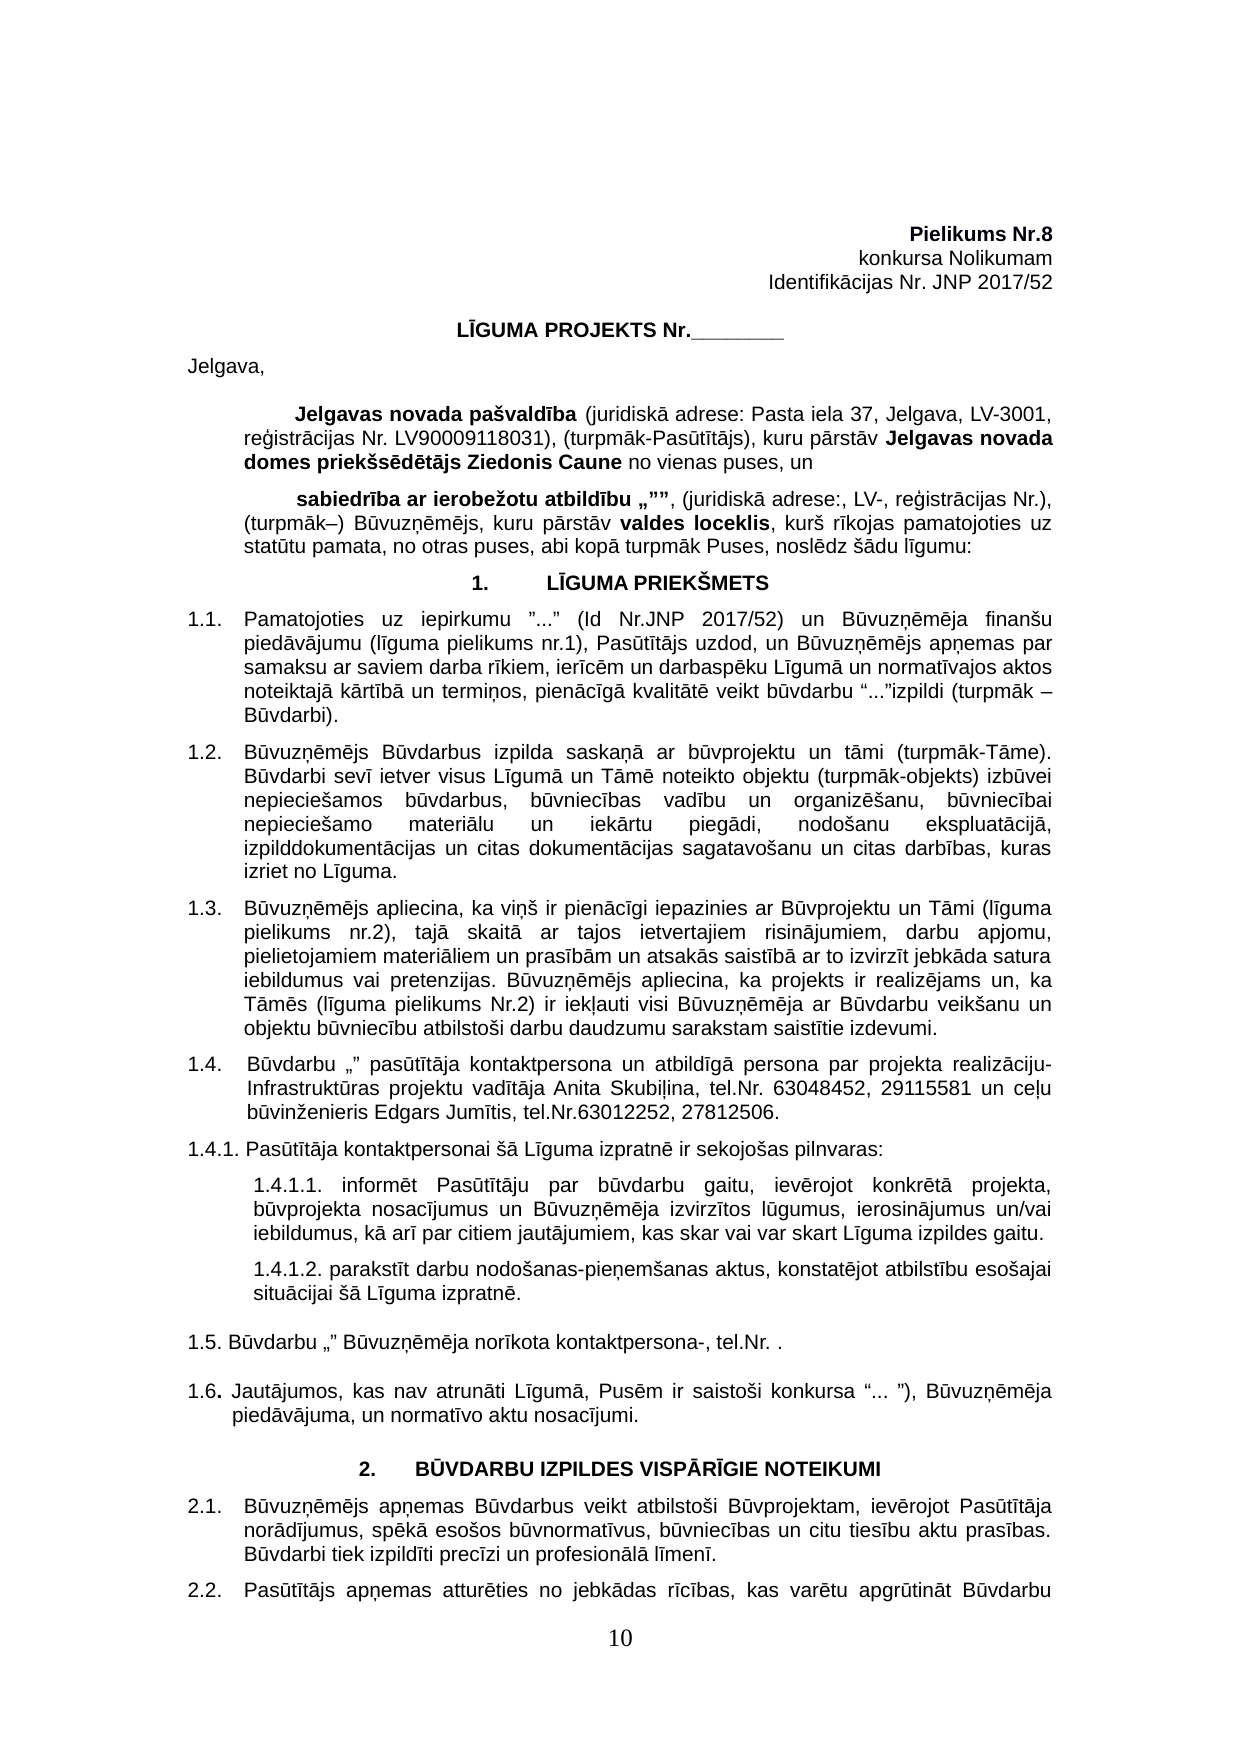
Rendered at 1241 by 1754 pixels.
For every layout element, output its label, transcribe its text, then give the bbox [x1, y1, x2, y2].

text 1.6. Jautājumos, kas nav atrunāti Līgumā, Pusēm ir saistoši konkursa “... ”), Būvuzņēmēja piedāvājuma, un normatīvo aktu nosacījumi. [187, 1379, 1053, 1427]
text sabiedrība ar ierobežotu atbildību „””, (juridiskā adrese:, LV-, reģistrācijas Nr.), (turpmāk–) Būvuzņēmējs, kuru pārstāv valdes loceklis, kurš rīkojas pamatojoties uz statūtu pamata, no otras puses, abi kopā turpmāk Puses, noslēdz šādu līgumu: [244, 486, 1053, 558]
text 1.5. Būvdarbu „” Būvuzņēmēja norīkota kontaktpersona-, tel.Nr. . [187, 1330, 1053, 1354]
text Jelgavas novada pašvaldība (juridiskā adrese: Pasta iela 37, Jelgava, LV-3001, reģistrācijas Nr. LV90009118031), (turpmāk-Pasūtītājs), kuru pārstāv Jelgavas novada domes priekšsēdētājs Ziedonis Caune no vienas puses, un [187, 402, 1053, 474]
list Būvuzņēmējs apliecina, ka viņš ir pienācīgi iepazinies ar Būvprojektu un Tāmi (līguma pielikums nr.2), tajā skaitā ar tajos ietvertajiem risinājumiem, darbu apjomu, pielietojamiem materiāliem un prasībām un atsakās saistībā ar to izvirzīt jebkāda satura iebildumus vai pretenzijas. Būvuzņēmējs apliecina, ka projekts ir realizējams un, ka Tāmēs (līguma pielikums Nr.2) ir iekļauti visi Būvuzņēmēja ar Būvdarbu veikšanu un objektu būvniecību atbilstoši darbu daudzumu sarakstam saistītie izdevumi. [187, 896, 1053, 1039]
list LĪGUMA PRIEKŠMETS [187, 571, 1053, 595]
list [187, 1578, 1053, 1602]
list Būvuzņēmējs apņemas Būvdarbus veikt atbilstoši Būvprojektam, ievērojot Pasūtītāja norādījumus, spēkā esošos būvnormatīvus, būvniecības un citu tiesību aktu prasības. Būvdarbi tiek izpildīti precīzi un profesionālā līmenī. [187, 1494, 1053, 1566]
text LĪGUMA PROJEKTS Nr.________ [187, 318, 1053, 342]
text Jelgava, [187, 354, 1053, 378]
text 1.4.1. Pasūtītāja kontaktpersonai šā Līguma izpratnē ir sekojošas pilnvaras: [187, 1136, 1053, 1160]
list BŪVDARBU IZPILDES VISPĀRĪGIE NOTEIKUMI [187, 1457, 1053, 1481]
list Pamatojoties uz iepirkumu ”...” (Id Nr.JNP 2017/52) un Būvuzņēmēja finanšu piedāvājumu (līguma pielikums nr.1), Pasūtītājs uzdod, un Būvuzņēmējs apņemas par samaksu ar saviem darba rīkiem, ierīcēm un darbaspēku Līgumā un normatīvajos aktos noteiktajā kārtībā un termiņos, pienācīgā kvalitātē veikt būvdarbu “...”izpildi (turpmāk – Būvdarbi). [187, 607, 1053, 727]
list Būvuzņēmējs Būvdarbus izpilda saskaņā ar būvprojektu un tāmi (turpmāk-Tāme). Būvdarbi sevī ietver visus Līgumā un Tāmē noteikto objektu (turpmāk-objekts) izbūvei nepieciešamos būvdarbus, būvniecības vadību un organizēšanu, būvniecībai nepieciešamo materiālu un iekārtu piegādi, nodošanu ekspluatācijā, izpilddokumentācijas un citas dokumentācijas sagatavošanu un citas darbības, kuras izriet no Līguma. [187, 739, 1053, 883]
text 1.4.1.2. parakstīt darbu nodošanas-pieņemšanas aktus, konstatējot atbilstību esošajai situācijai šā Līguma izpratnē. [253, 1257, 1053, 1305]
text konkursa Nolikumam [187, 246, 1053, 270]
text 1.4.1.1. informēt Pasūtītāju par būvdarbu gaitu, ievērojot konkrētā projekta, būvprojekta nosacījumus un Būvuzņēmēja izvirzītos lūgumus, ierosinājumus un/vai iebildumus, kā arī par citiem jautājumiem, kas skar vai var skart Līguma izpildes gaitu. [253, 1173, 1053, 1245]
text Identifikācijas Nr. JNP 2017/52 [187, 270, 1053, 294]
list Būvdarbu „” pasūtītāja kontaktpersona un atbildīgā persona par projekta realizāciju-Infrastruktūras projektu vadītāja Anita Skubiļina, tel.Nr. 63048452, 29115581 un ceļu būvinženieris Edgars Jumītis, tel.Nr.63012252, 27812506. [187, 1052, 1053, 1124]
text Pielikums Nr.8 [187, 222, 1053, 246]
